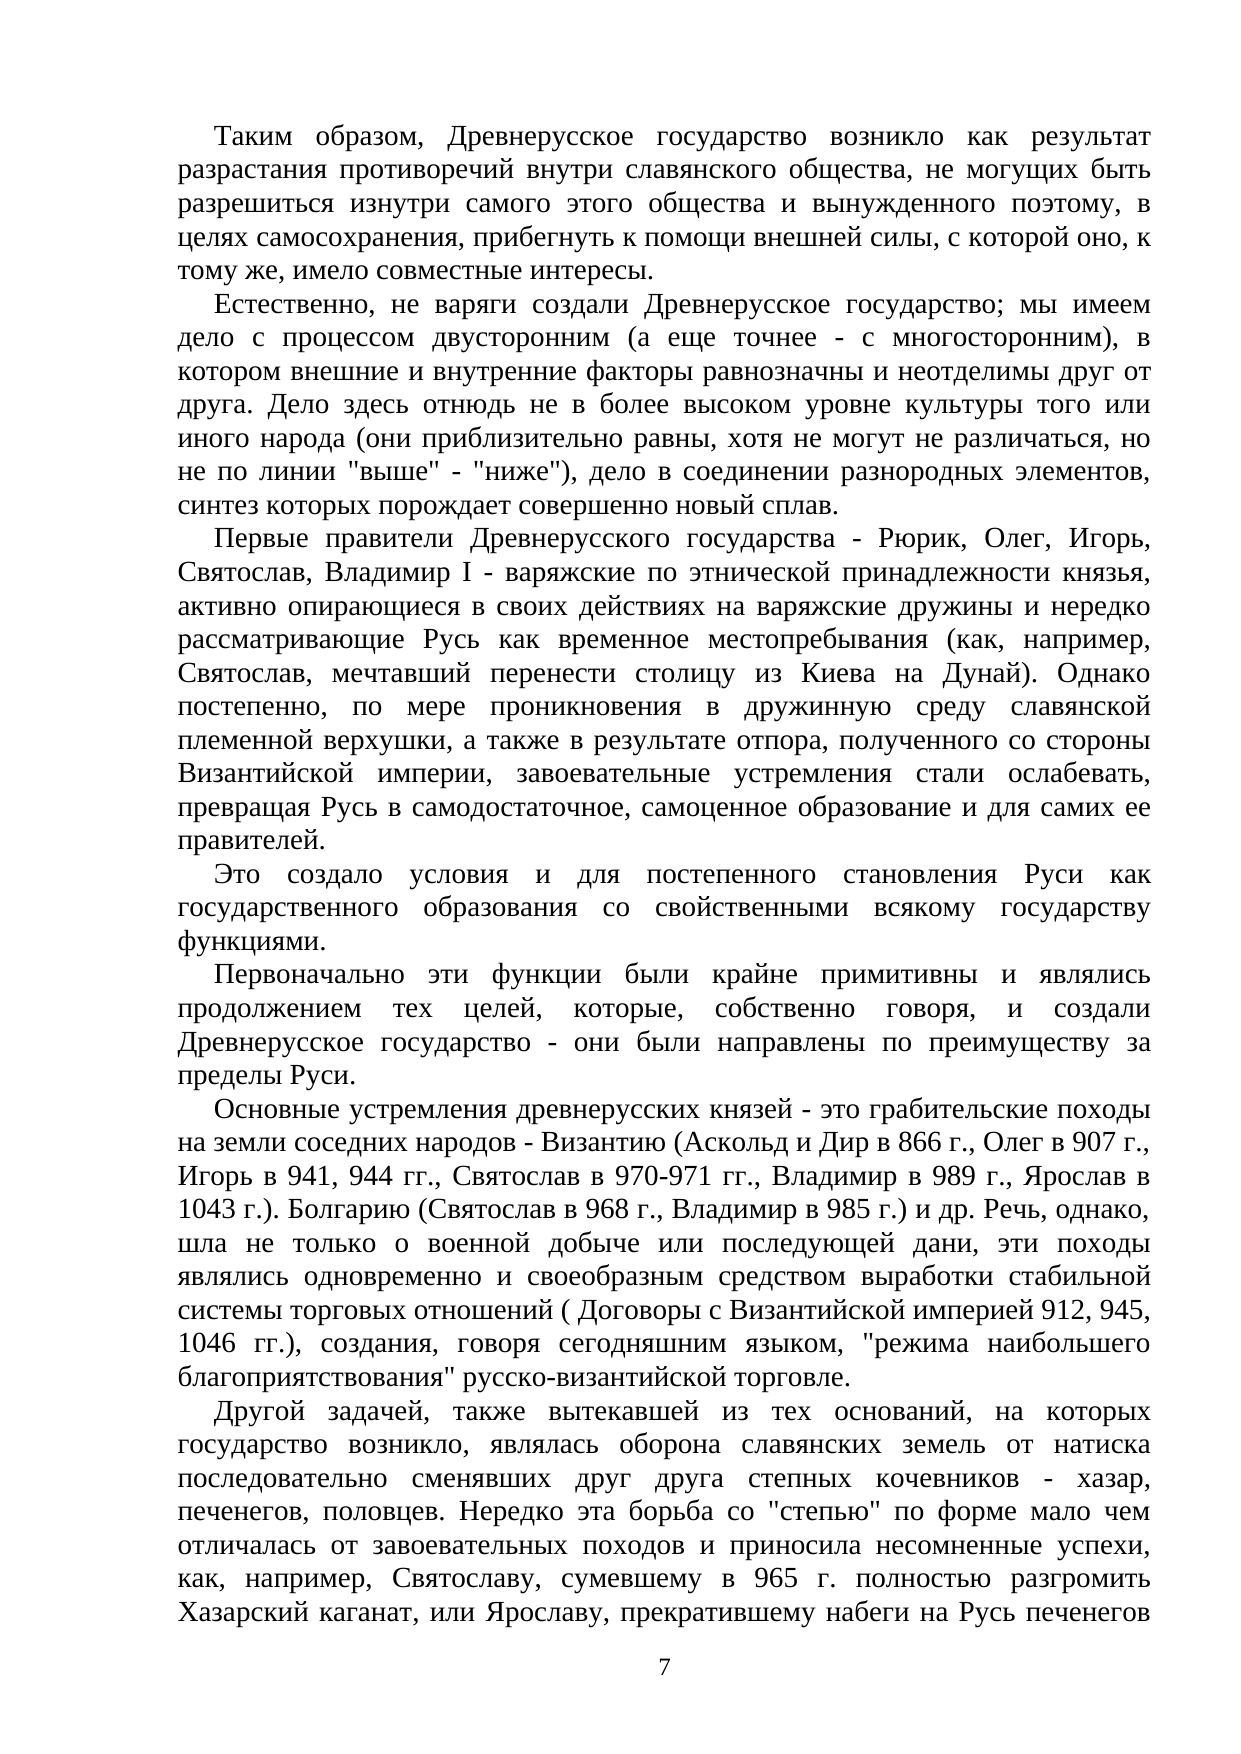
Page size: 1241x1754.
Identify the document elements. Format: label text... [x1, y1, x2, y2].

text Первые правители Древнерусского государства - Рюрик, Олег, Игорь, Святослав, Владимир I - варяжские по этнической принадлежности князья, активно опирающиеся в своих действиях на варяжские дружины и нередко рассматривающие Русь как временное местопребывания (как, например, Святослав, мечтавший перенести столицу из Киева на Дунай). Однако постепенно, по мере проникновения в дружинную среду славянской племенной верхушки, а также в результате отпора, полученного со стороны Византийской империи, завоевательные устремления стали ослабевать, превращая Русь в самодостаточное, самоценное образование и для самих ее правителей. Это создало условия и для постепенного становления Руси как государственного образования со свойственными всякому государству функциями. Первоначально эти функции были крайне примитивны и являлись продолжением тех целей, которые, собственно говоря, и создали Древнерусское государство - они были направлены по преимуществу за пределы Руси. [177, 521, 1152, 1091]
text Основные устремления древнерусских князей - это грабительские походы на земли соседних народов - Византию (Аскольд и Дир в 866 г., Олег в 907 г., Игорь в 941, 944 гг., Святослав в 970-971 гг., Владимир в 989 г., Ярослав в 1043 г.). Болгарию (Святослав в 968 г., Владимир в 985 г.) и др. Речь, однако, шла не только о военной добыче или последующей дани, эти походы являлись одновременно и своеобразным средством выработки стабильной системы торговых отношений ( Договоры с Византийской империей 912, 945, 1046 гг.), создания, говоря сегодняшним языком, "режима наибольшего благоприятствования" русско-византийской торговле. [177, 1091, 1152, 1393]
text Естественно, не варяги создали Древнерусское государство; мы имеем дело с процессом двусторонним (а еще точнее - с многосторонним), в котором внешние и внутренние факторы равнозначны и неотделимы друг от друга. Дело здесь отнюдь не в более высоком уровне культуры того или иного народа (они приблизительно равны, хотя не могут не различаться, но не по линии "выше" - "ниже"), дело в соединении разнородных элементов, синтез которых порождает совершенно новый сплав. [177, 286, 1152, 521]
text Таким образом, Древнерусское государство возникло как результат разрастания противоречий внутри славянского общества, не могущих быть разрешиться изнутри самого этого общества и вынужденного поэтому, в целях самосохранения, прибегнуть к помощи внешней силы, с которой оно, к тому же, имело совместные интересы. [177, 118, 1152, 286]
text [177, 1393, 1152, 1627]
